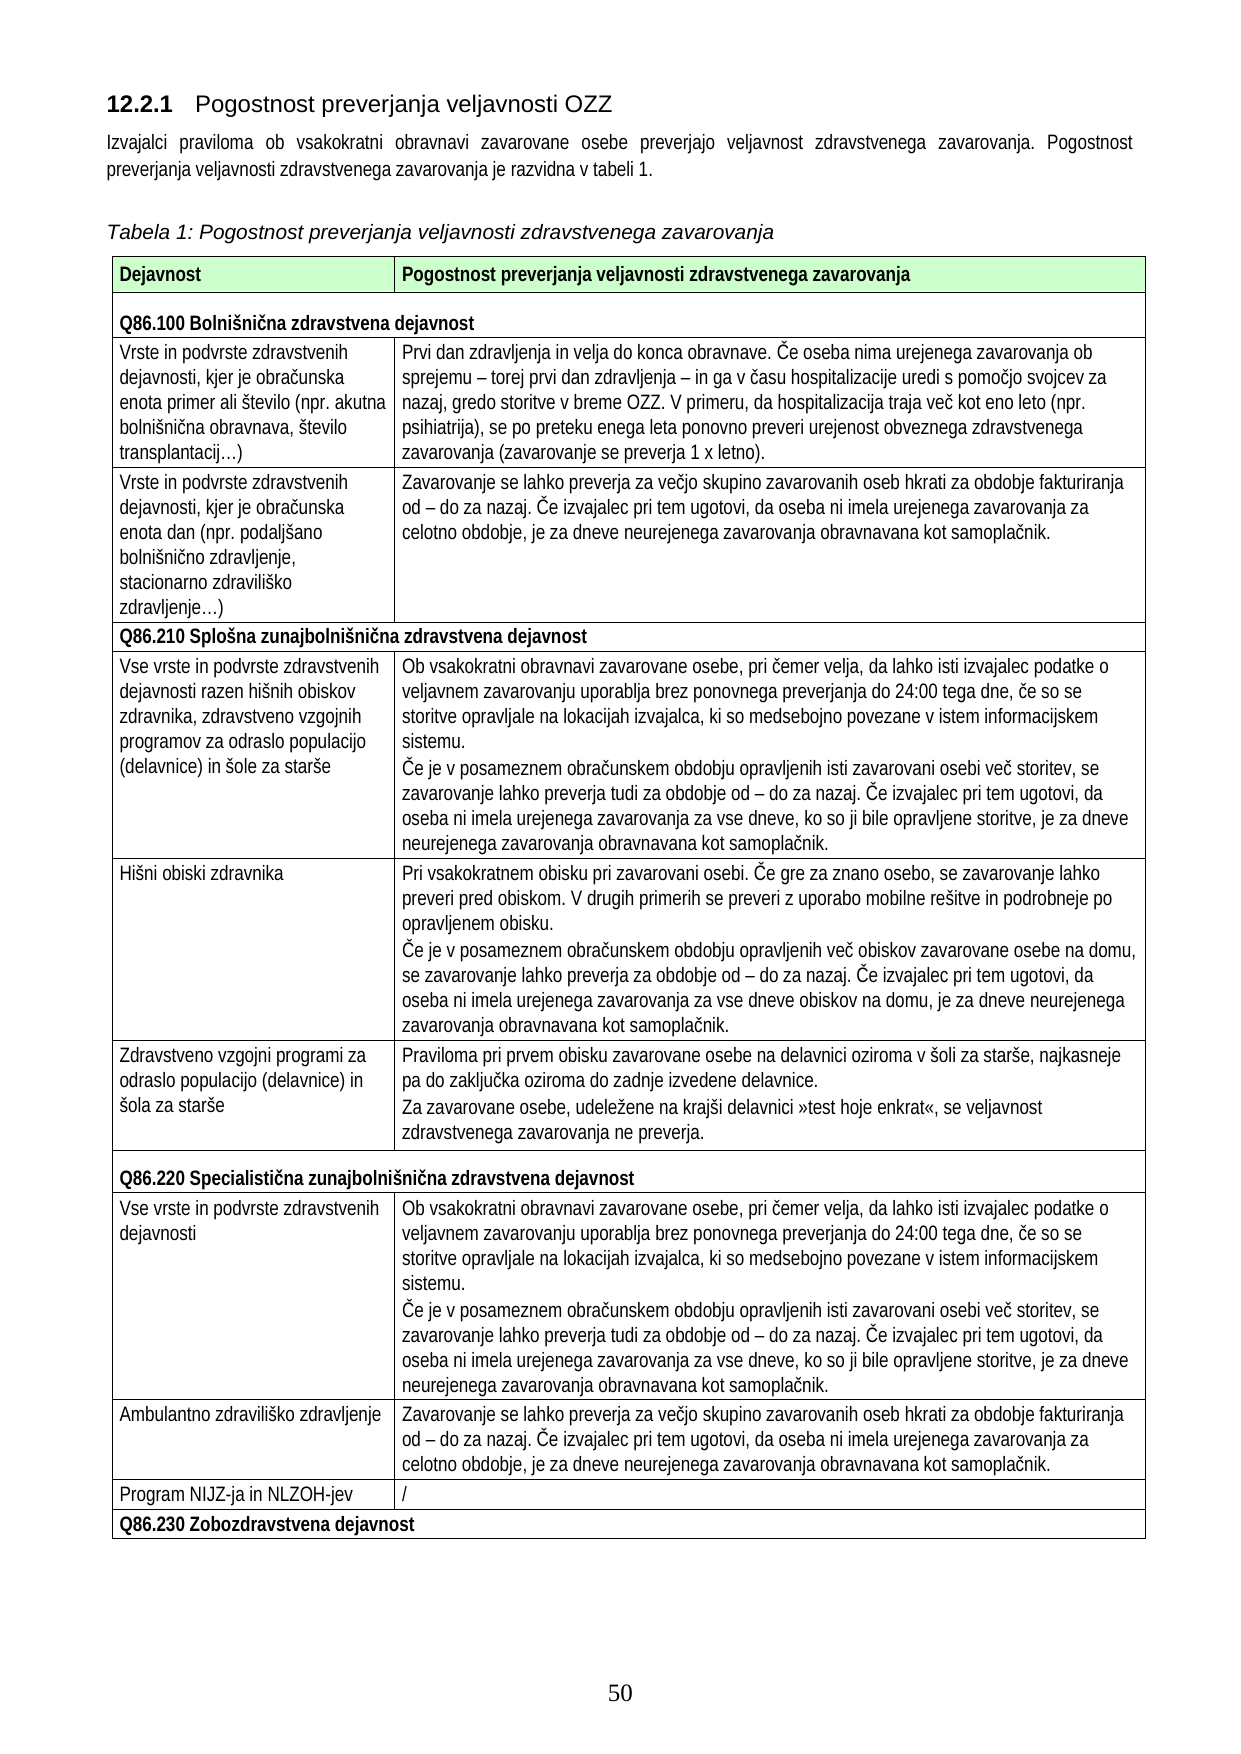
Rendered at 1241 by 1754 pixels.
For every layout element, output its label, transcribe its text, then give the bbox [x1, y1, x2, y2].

table_cell Vse vrste in podvrste zdravstvenih dejavnosti [113, 1193, 394, 1399]
text Tabela 1: Pogostnost preverjanja veljavnosti zdravstvenega zavarovanja [106, 219, 1134, 243]
table_cell / [395, 1480, 1145, 1508]
table_cell Q86.100 Bolnišnična zdravstvena dejavnost [113, 293, 1145, 337]
table_cell Program NIJZ-ja in NLZOH-jev [113, 1480, 394, 1508]
table_header Dejavnost [113, 257, 394, 291]
table_cell Vrste in podvrste zdravstvenih dejavnosti, kjer je obračunska enota primer ali število (npr. akutna bolnišnična obravnava, število transplantacij…) [113, 338, 394, 467]
table_cell Pri vsakokratnem obisku pri zavarovani osebi. Če gre za znano osebo, se zavarovanje lahko preveri pred obiskom. V drugih primerih se preveri z uporabo mobilne rešitve in podrobneje po opravljenem obisku. Če je v posameznem obračunskem obdobju opravljenih več obiskov zavarovane osebe na domu, se zavarovanje lahko preverja za obdobje od – do za nazaj. Če izvajalec pri tem ugotovi, da oseba ni imela urejenega zavarovanja za vse dneve obiskov na domu, je za dneve neurejenega zavarovanja obravnavana kot samoplačnik. [395, 859, 1145, 1039]
table_cell Ob vsakokratni obravnavi zavarovane osebe, pri čemer velja, da lahko isti izvajalec podatke o veljavnem zavarovanju uporablja brez ponovnega preverjanja do 24:00 tega dne, če so se storitve opravljale na lokacijah izvajalca, ki so medsebojno povezane v istem informacijskem sistemu. Če je v posameznem obračunskem obdobju opravljenih isti zavarovani osebi več storitev, se zavarovanje lahko preverja tudi za obdobje od – do za nazaj. Če izvajalec pri tem ugotovi, da oseba ni imela urejenega zavarovanja za vse dneve, ko so ji bile opravljene storitve, je za dneve neurejenega zavarovanja obravnavana kot samoplačnik. [395, 1193, 1145, 1399]
table_header Pogostnost preverjanja veljavnosti zdravstvenega zavarovanja [395, 257, 1145, 291]
table_cell Hišni obiski zdravnika [113, 859, 394, 1039]
table_cell Q86.230 Zobozdravstvena dejavnost [113, 1510, 1145, 1538]
table_cell Prvi dan zdravljenja in velja do konca obravnave. Če oseba nima urejenega zavarovanja ob sprejemu – torej prvi dan zdravljenja – in ga v času hospitalizacije uredi s pomočjo svojcev za nazaj, gredo storitve v breme OZZ. V primeru, da hospitalizacija traja več kot eno leto (npr. psihiatrija), se po preteku enega leta ponovno preveri urejenost obveznega zdravstvenega zavarovanja (zavarovanje se preverja 1 x letno). [395, 338, 1145, 467]
table_cell Ambulantno zdraviliško zdravljenje [113, 1400, 394, 1479]
table_cell Vse vrste in podvrste zdravstvenih dejavnosti razen hišnih obiskov zdravnika, zdravstveno vzgojnih programov za odraslo populacijo (delavnice) in šole za starše [113, 652, 394, 858]
table_cell Zdravstveno vzgojni programi za odraslo populacijo (delavnice) in šola za starše [113, 1041, 394, 1150]
table_cell Zavarovanje se lahko preverja za večjo skupino zavarovanih oseb hkrati za obdobje fakturiranja od – do za nazaj. Če izvajalec pri tem ugotovi, da oseba ni imela urejenega zavarovanja za celotno obdobje, je za dneve neurejenega zavarovanja obravnavana kot samoplačnik. [395, 1400, 1145, 1479]
text Izvajalci praviloma ob vsakokratni obravnavi zavarovane osebe preverjajo veljavnost zdravstvenega zavarovanja. Pogostnost preverjanja veljavnosti zdravstvenega zavarovanja je razvidna v tabeli 1. [106, 130, 1134, 181]
table_cell Vrste in podvrste zdravstvenih dejavnosti, kjer je obračunska enota dan (npr. podaljšano bolnišnično zdravljenje, stacionarno zdraviliško zdravljenje…) [113, 468, 394, 621]
subtitle Pogostnost preverjanja veljavnosti OZZ [106, 89, 1134, 118]
table_cell Praviloma pri prvem obisku zavarovane osebe na delavnici oziroma v šoli za starše, najkasneje pa do zaključka oziroma do zadnje izvedene delavnice. Za zavarovane osebe, udeležene na krajši delavnici »test hoje enkrat«, se veljavnost zdravstvenega zavarovanja ne preverja. [395, 1041, 1145, 1150]
table_cell Zavarovanje se lahko preverja za večjo skupino zavarovanih oseb hkrati za obdobje fakturiranja od – do za nazaj. Če izvajalec pri tem ugotovi, da oseba ni imela urejenega zavarovanja za celotno obdobje, je za dneve neurejenega zavarovanja obravnavana kot samoplačnik. [395, 468, 1145, 621]
table_cell Q86.220 Specialistična zunajbolnišnična zdravstvena dejavnost [113, 1151, 1145, 1192]
table_cell Ob vsakokratni obravnavi zavarovane osebe, pri čemer velja, da lahko isti izvajalec podatke o veljavnem zavarovanju uporablja brez ponovnega preverjanja do 24:00 tega dne, če so se storitve opravljale na lokacijah izvajalca, ki so medsebojno povezane v istem informacijskem sistemu. Če je v posameznem obračunskem obdobju opravljenih isti zavarovani osebi več storitev, se zavarovanje lahko preverja tudi za obdobje od – do za nazaj. Če izvajalec pri tem ugotovi, da oseba ni imela urejenega zavarovanja za vse dneve, ko so ji bile opravljene storitve, je za dneve neurejenega zavarovanja obravnavana kot samoplačnik. [395, 652, 1145, 858]
table_cell Q86.210 Splošna zunajbolnišnična zdravstvena dejavnost [113, 623, 1145, 651]
